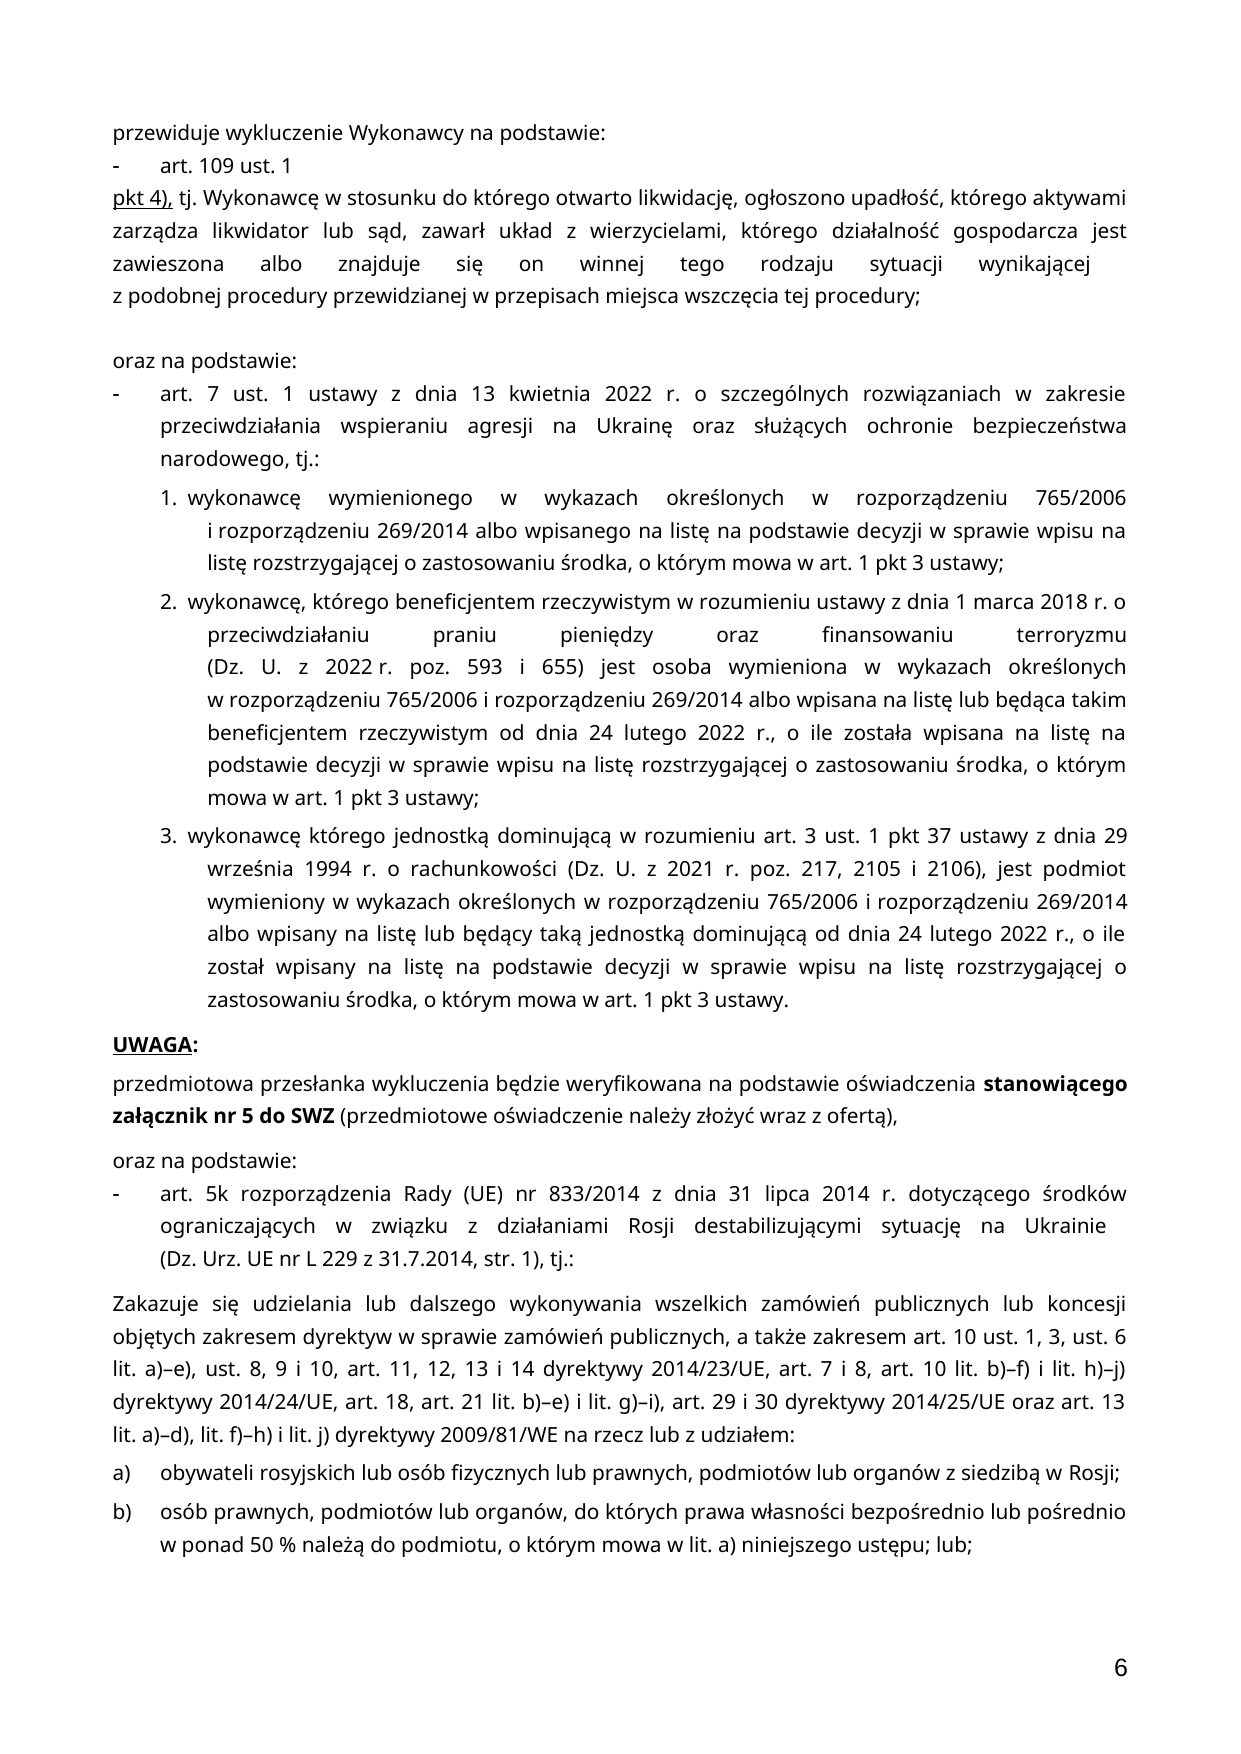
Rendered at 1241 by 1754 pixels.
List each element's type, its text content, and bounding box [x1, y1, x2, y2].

list obywateli rosyjskich lub osób fizycznych lub prawnych, podmiotów lub organów z siedzibą w Rosji; [112, 1458, 1128, 1487]
text Zakazuje się udzielania lub dalszego wykonywania wszelkich zamówień publicznych lub koncesji objętych zakresem dyrektyw w sprawie zamówień publicznych, a także zakresem art. 10 ust. 1, 3, ust. 6 lit. a)–e), ust. 8, 9 i 10, art. 11, 12, 13 i 14 dyrektywy 2014/23/UE, art. 7 i 8, art. 10 lit. b)–f) i lit. h)–j) dyrektywy 2014/24/UE, art. 18, art. 21 lit. b)–e) i lit. g)–i), art. 29 i 30 dyrektywy 2014/25/UE oraz art. 13 lit. a)–d), lit. f)–h) i lit. j) dyrektywy 2009/81/WE na rzecz lub z udziałem: [112, 1289, 1128, 1448]
text UWAGA: [112, 1030, 1128, 1058]
text oraz na podstawie: [112, 346, 1128, 375]
list wykonawcę którego jednostką dominującą w rozumieniu art. 3 ust. 1 pkt 37 ustawy z dnia 29 września 1994 r. o rachunkowości (Dz. U. z 2021 r. poz. 217, 2105 i 2106), jest podmiot wymieniony w wykazach określonych w rozporządzeniu 765/2006 i rozporządzeniu 269/2014 albo wpisany na listę lub będący taką jednostką dominującą od dnia 24 lutego 2022 r., o ile został wpisany na listę na podstawie decyzji w sprawie wpisu na listę rozstrzygającej o zastosowaniu środka, o którym mowa w art. 1 pkt 3 ustawy. [160, 822, 1128, 1013]
text przedmiotowa przesłanka wykluczenia będzie weryfikowana na podstawie oświadczenia stanowiącego załącznik nr 5 do SWZ (przedmiotowe oświadczenie należy złożyć wraz z ofertą), [112, 1069, 1128, 1130]
list art. 7 ust. 1 ustawy z dnia 13 kwietnia 2022 r. o szczególnych rozwiązaniach w zakresie przeciwdziałania wspieraniu agresji na Ukrainę oraz służących ochronie bezpieczeństwa narodowego, tj.: [112, 379, 1128, 473]
list art. 5k rozporządzenia Rady (UE) nr 833/2014 z dnia 31 lipca 2014 r. dotyczącego środków ograniczających w związku z działaniami Rosji destabilizującymi sytuację na Ukrainie (Dz. Urz. UE nr L 229 z 31.7.2014, str. 1), tj.: [112, 1179, 1128, 1273]
text przewiduje wykluczenie Wykonawcy na podstawie: [112, 118, 1128, 147]
list wykonawcę, którego beneficjentem rzeczywistym w rozumieniu ustawy z dnia 1 marca 2018 r. o przeciwdziałaniu praniu pieniędzy oraz finansowaniu terroryzmu (Dz. U. z 2022 r. poz. 593 i 655) jest osoba wymieniona w wykazach określonych w rozporządzeniu 765/2006 i rozporządzeniu 269/2014 albo wpisana na listę lub będąca takim beneficjentem rzeczywistym od dnia 24 lutego 2022 r., o ile została wpisana na listę na podstawie decyzji w sprawie wpisu na listę rozstrzygającej o zastosowaniu środka, o którym mowa w art. 1 pkt 3 ustawy; [160, 587, 1128, 811]
text pkt 4), tj. Wykonawcę w stosunku do którego otwarto likwidację, ogłoszono upadłość, którego aktywami zarządza likwidator lub sąd, zawarł układ z wierzycielami, którego działalność gospodarcza jest zawieszona albo znajduje się on winnej tego rodzaju sytuacji wynikającej z podobnej procedury przewidzianej w przepisach miejsca wszczęcia tej procedury; [112, 183, 1128, 310]
list osób prawnych, podmiotów lub organów, do których prawa własności bezpośrednio lub pośrednio w ponad 50 % należą do podmiotu, o którym mowa w lit. a) niniejszego ustępu; lub; [112, 1497, 1128, 1558]
text oraz na podstawie: [112, 1146, 1128, 1175]
list wykonawcę wymienionego w wykazach określonych w rozporządzeniu 765/2006 i rozporządzeniu 269/2014 albo wpisanego na listę na podstawie decyzji w sprawie wpisu na listę rozstrzygającej o zastosowaniu środka, o którym mowa w art. 1 pkt 3 ustawy; [160, 483, 1128, 577]
list art. 109 ust. 1 [112, 151, 1128, 179]
